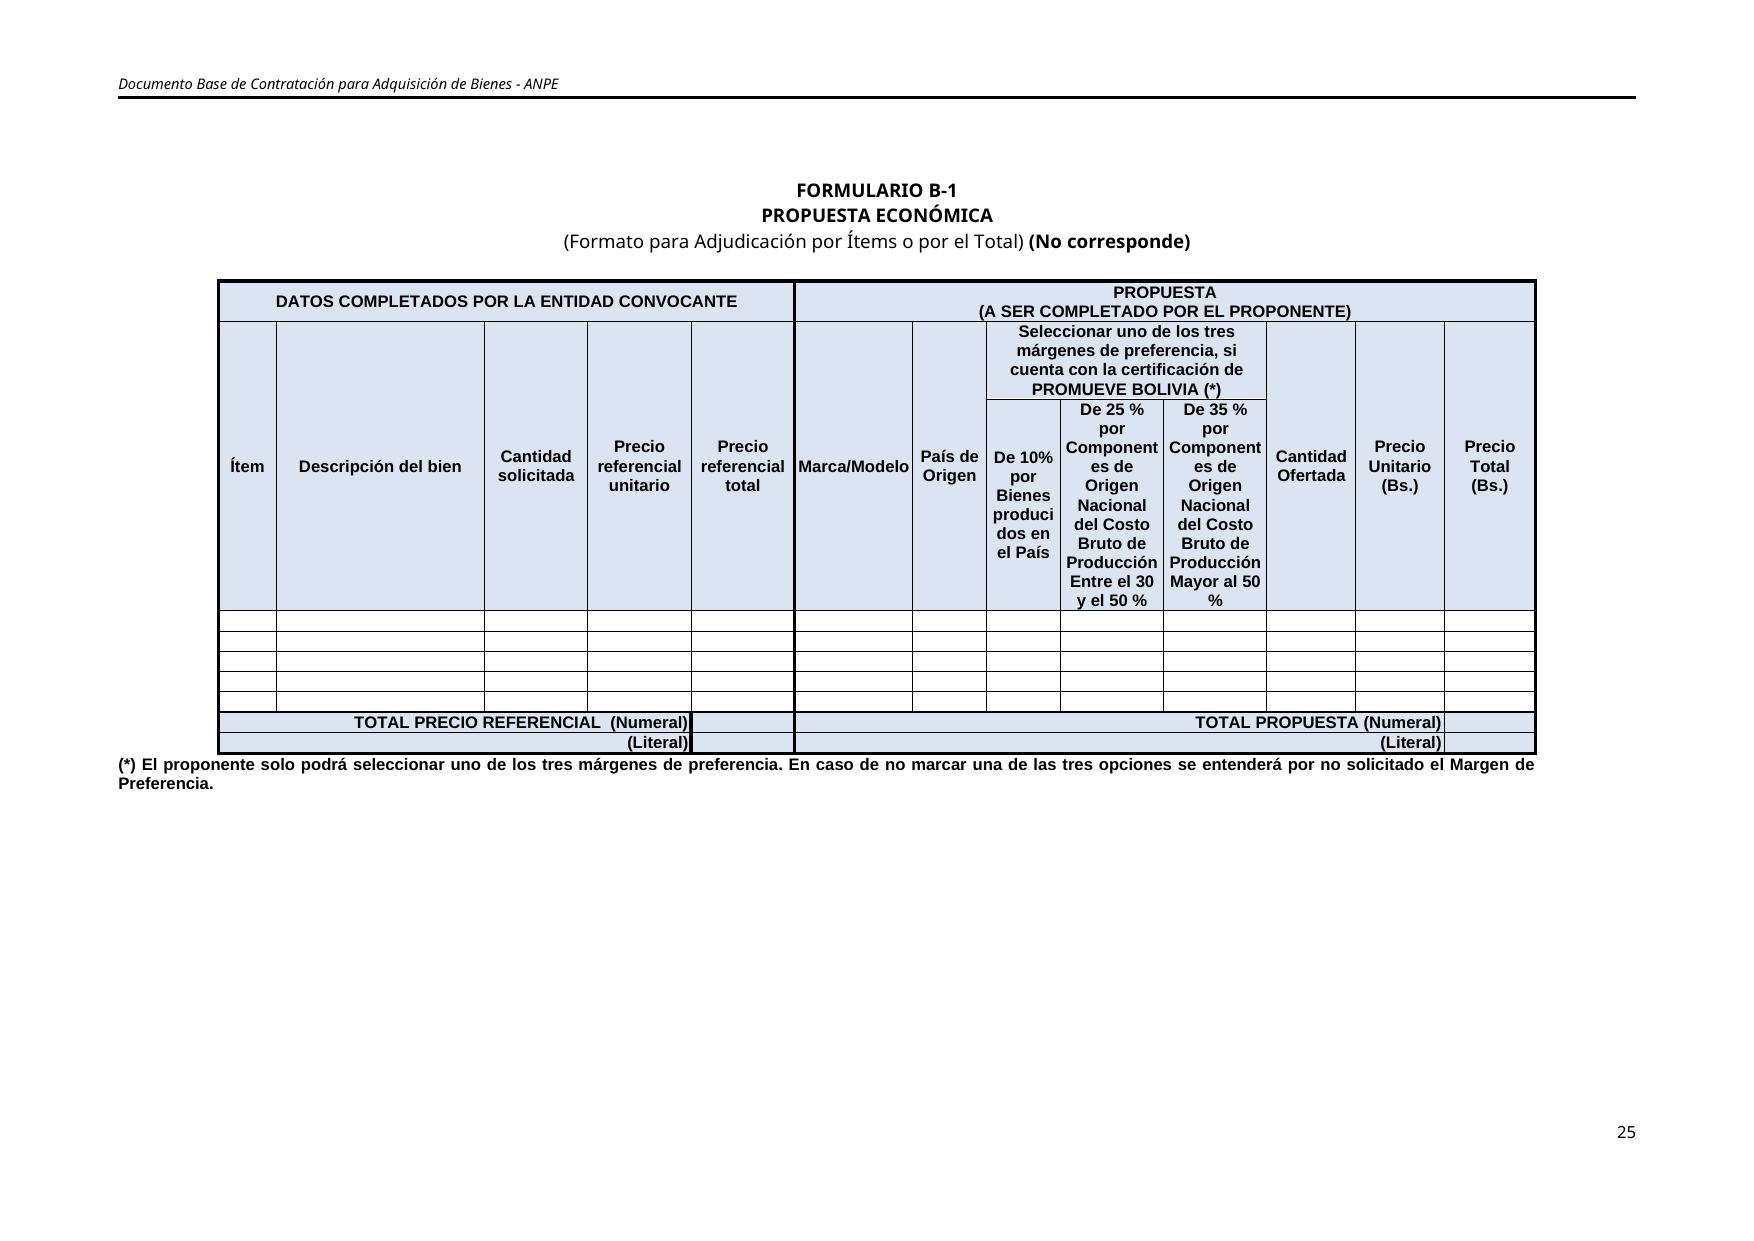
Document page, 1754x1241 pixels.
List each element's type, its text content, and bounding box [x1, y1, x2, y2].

text FORMULARIO B-1 [118, 177, 1636, 203]
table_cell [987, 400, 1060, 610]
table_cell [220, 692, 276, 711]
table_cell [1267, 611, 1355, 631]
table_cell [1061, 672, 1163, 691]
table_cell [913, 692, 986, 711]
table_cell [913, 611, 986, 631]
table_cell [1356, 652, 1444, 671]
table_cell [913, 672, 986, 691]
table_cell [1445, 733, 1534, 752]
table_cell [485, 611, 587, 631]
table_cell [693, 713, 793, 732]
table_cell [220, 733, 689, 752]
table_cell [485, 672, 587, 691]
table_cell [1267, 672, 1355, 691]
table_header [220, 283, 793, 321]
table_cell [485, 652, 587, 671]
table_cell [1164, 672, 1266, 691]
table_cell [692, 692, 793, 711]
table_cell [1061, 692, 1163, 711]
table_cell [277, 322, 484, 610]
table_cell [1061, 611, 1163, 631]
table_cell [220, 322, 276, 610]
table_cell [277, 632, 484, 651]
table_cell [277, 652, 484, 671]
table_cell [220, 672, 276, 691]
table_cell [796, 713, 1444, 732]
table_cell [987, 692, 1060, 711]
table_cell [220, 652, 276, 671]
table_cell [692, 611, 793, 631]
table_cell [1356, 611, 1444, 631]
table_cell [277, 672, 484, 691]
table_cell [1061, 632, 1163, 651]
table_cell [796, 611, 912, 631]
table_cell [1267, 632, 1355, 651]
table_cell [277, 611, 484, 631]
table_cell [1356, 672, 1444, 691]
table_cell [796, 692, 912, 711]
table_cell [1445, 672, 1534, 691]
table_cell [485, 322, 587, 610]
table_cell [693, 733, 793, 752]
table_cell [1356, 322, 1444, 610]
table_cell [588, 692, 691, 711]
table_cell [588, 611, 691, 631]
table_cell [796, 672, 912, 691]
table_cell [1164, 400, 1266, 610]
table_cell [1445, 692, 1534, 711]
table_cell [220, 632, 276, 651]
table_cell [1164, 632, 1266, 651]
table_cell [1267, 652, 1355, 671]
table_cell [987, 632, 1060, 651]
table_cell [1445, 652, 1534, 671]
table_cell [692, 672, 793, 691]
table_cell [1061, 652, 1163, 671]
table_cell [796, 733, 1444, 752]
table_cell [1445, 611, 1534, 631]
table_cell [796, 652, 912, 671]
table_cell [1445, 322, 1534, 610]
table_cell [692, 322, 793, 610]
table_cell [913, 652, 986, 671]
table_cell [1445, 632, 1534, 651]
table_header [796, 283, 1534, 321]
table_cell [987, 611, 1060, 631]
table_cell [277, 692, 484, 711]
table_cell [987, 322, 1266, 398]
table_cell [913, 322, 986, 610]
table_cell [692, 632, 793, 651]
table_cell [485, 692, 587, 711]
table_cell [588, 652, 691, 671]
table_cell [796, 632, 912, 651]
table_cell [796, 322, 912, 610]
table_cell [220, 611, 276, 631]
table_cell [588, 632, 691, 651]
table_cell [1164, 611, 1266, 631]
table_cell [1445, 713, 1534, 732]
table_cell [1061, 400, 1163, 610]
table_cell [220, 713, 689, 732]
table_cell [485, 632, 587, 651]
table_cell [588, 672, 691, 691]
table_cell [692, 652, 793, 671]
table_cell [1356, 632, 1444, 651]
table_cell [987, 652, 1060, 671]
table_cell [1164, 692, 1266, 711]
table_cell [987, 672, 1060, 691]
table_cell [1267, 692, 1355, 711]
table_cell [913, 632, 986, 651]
text (Formato para Adjudicación por Ítems o por el Total) (No corresponde) [118, 228, 1636, 254]
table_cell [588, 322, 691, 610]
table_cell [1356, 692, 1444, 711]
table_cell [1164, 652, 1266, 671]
text PROPUESTA ECONÓMICA [118, 203, 1636, 228]
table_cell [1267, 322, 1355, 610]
text (*) El proponente solo podrá seleccionar uno de los tres márgenes de preferencia. En caso de no marcar una de las tres opciones se entenderá por no solicitado el Margen de Preferencia. [118, 755, 1536, 793]
